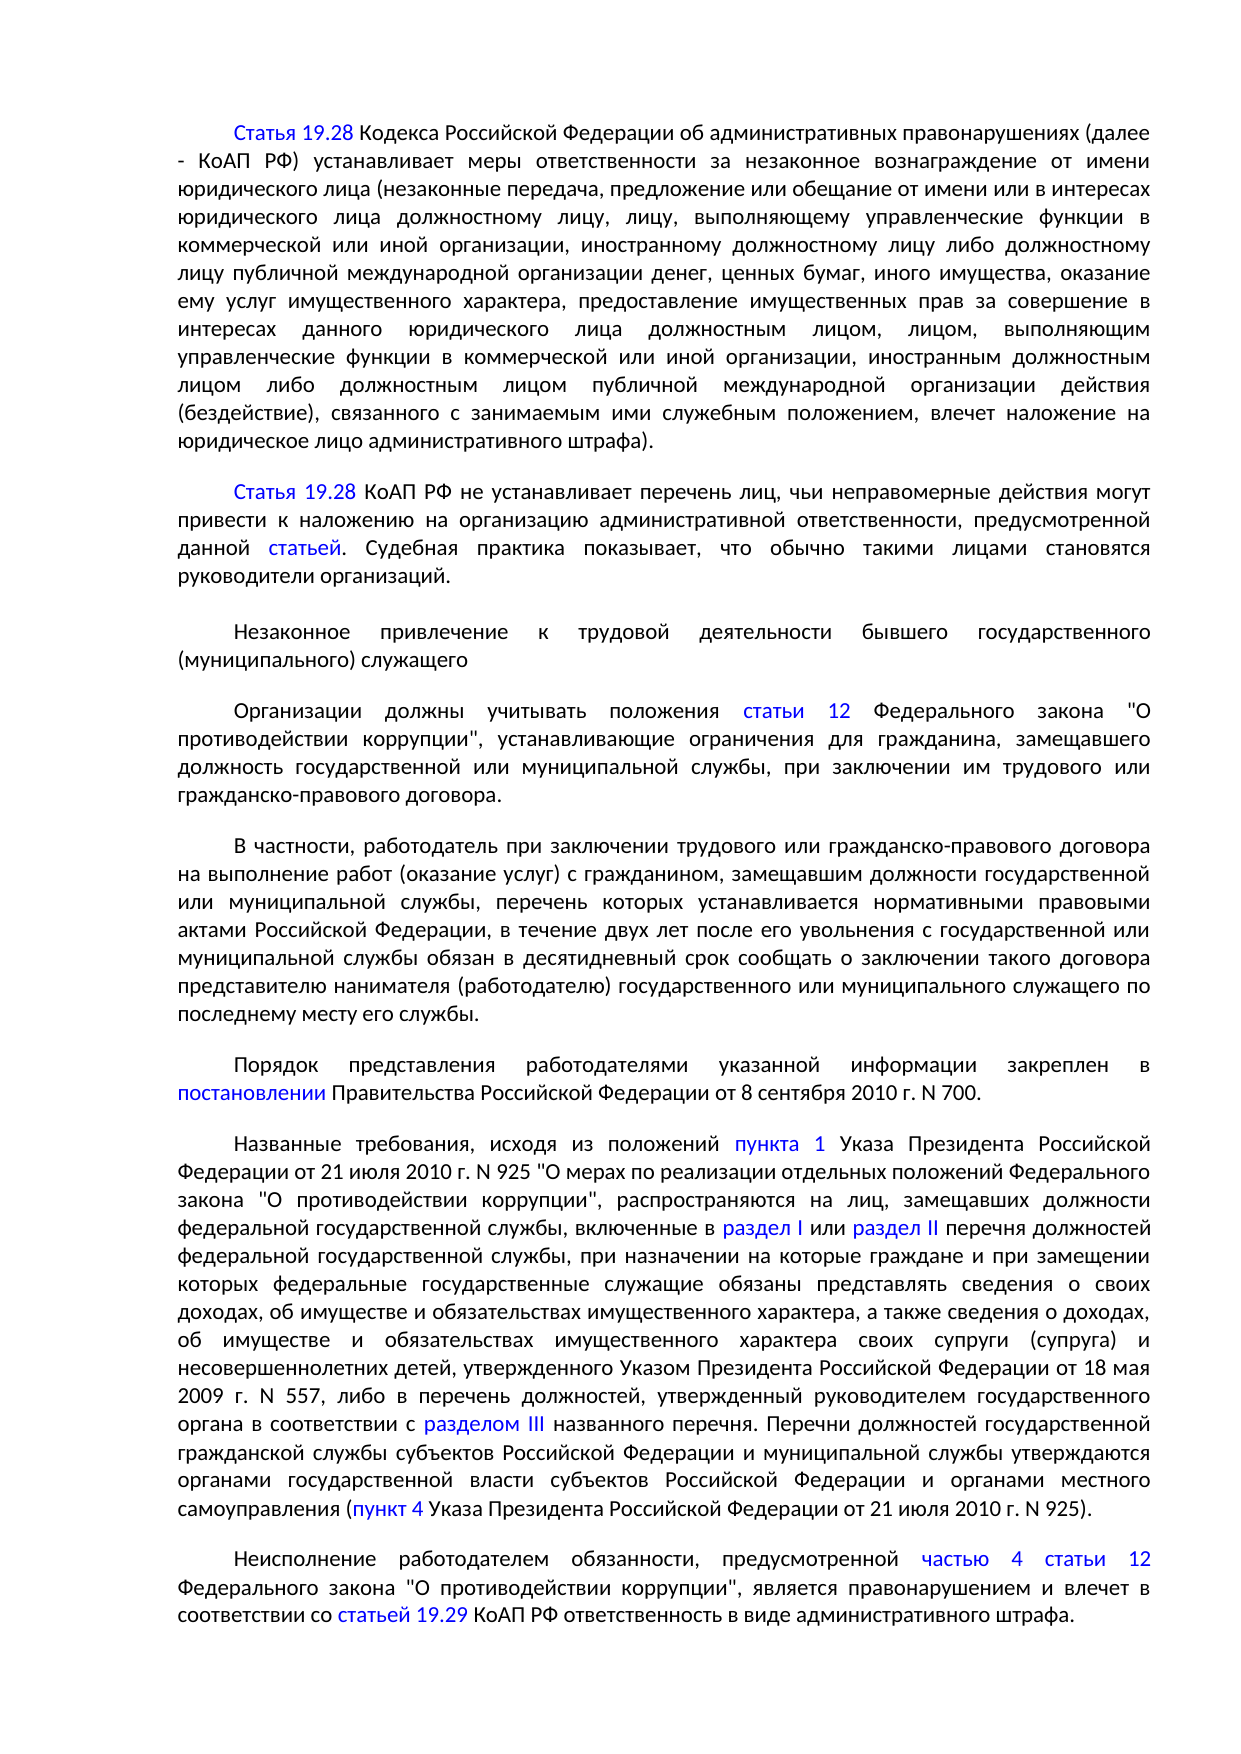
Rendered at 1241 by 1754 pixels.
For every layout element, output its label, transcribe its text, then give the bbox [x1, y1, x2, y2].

text В частности, работодатель при заключении трудового или гражданско-правового договора на выполнение работ (оказание услуг) с гражданином, замещавшим должности государственной или муниципальной службы, перечень которых устанавливается нормативными правовыми актами Российской Федерации, в течение двух лет после его увольнения с государственной или муниципальной службы обязан в десятидневный срок сообщать о заключении такого договора представителю нанимателя (работодателю) государственного или муниципального служащего по последнему месту его службы. [177, 831, 1152, 1027]
text Статья 19.28 Кодекса Российской Федерации об административных правонарушениях (далее - КоАП РФ) устанавливает меры ответственности за незаконное вознаграждение от имени юридического лица (незаконные передача, предложение или обещание от имени или в интересах юридического лица должностному лицу, лицу, выполняющему управленческие функции в коммерческой или иной организации, иностранному должностному лицу либо должностному лицу публичной международной организации денег, ценных бумаг, иного имущества, оказание ему услуг имущественного характера, предоставление имущественных прав за совершение в интересах данного юридического лица должностным лицом, лицом, выполняющим управленческие функции в коммерческой или иной организации, иностранным должностным лицом либо должностным лицом публичной международной организации действия (бездействие), связанного с занимаемым ими служебным положением, влечет наложение на юридическое лицо административного штрафа). [177, 118, 1152, 454]
text Незаконное привлечение к трудовой деятельности бывшего государственного (муниципального) служащего [177, 617, 1152, 673]
text Организации должны учитывать положения статьи 12 Федерального закона "О противодействии коррупции", устанавливающие ограничения для гражданина, замещавшего должность государственной или муниципальной службы, при заключении им трудового или гражданско-правового договора. [177, 696, 1152, 808]
text Статья 19.28 КоАП РФ не устанавливает перечень лиц, чьи неправомерные действия могут привести к наложению на организацию административной ответственности, предусмотренной данной статьей. Судебная практика показывает, что обычно такими лицами становятся руководители организаций. [177, 477, 1152, 589]
text Порядок представления работодателями указанной информации закреплен в постановлении Правительства Российской Федерации от 8 сентября 2010 г. N 700. [177, 1050, 1152, 1106]
text Неисполнение работодателем обязанности, предусмотренной частью 4 статьи 12 Федерального закона "О противодействии коррупции", является правонарушением и влечет в соответствии со статьей 19.29 КоАП РФ ответственность в виде административного штрафа. [177, 1544, 1152, 1629]
text Названные требования, исходя из положений пункта 1 Указа Президента Российской Федерации от 21 июля 2010 г. N 925 "О мерах по реализации отдельных положений Федерального закона "О противодействии коррупции", распространяются на лиц, замещавших должности федеральной государственной службы, включенные в раздел I или раздел II перечня должностей федеральной государственной службы, при назначении на которые граждане и при замещении которых федеральные государственные служащие обязаны представлять сведения о своих доходах, об имуществе и обязательствах имущественного характера, а также сведения о доходах, об имуществе и обязательствах имущественного характера своих супруги (супруга) и несовершеннолетних детей, утвержденного Указом Президента Российской Федерации от 18 мая 2009 г. N 557, либо в перечень должностей, утвержденный руководителем государственного органа в соответствии с разделом III названного перечня. Перечни должностей государственной гражданской службы субъектов Российской Федерации и муниципальной службы утверждаются органами государственной власти субъектов Российской Федерации и органами местного самоуправления (пункт 4 Указа Президента Российской Федерации от 21 июля 2010 г. N 925). [177, 1129, 1152, 1522]
